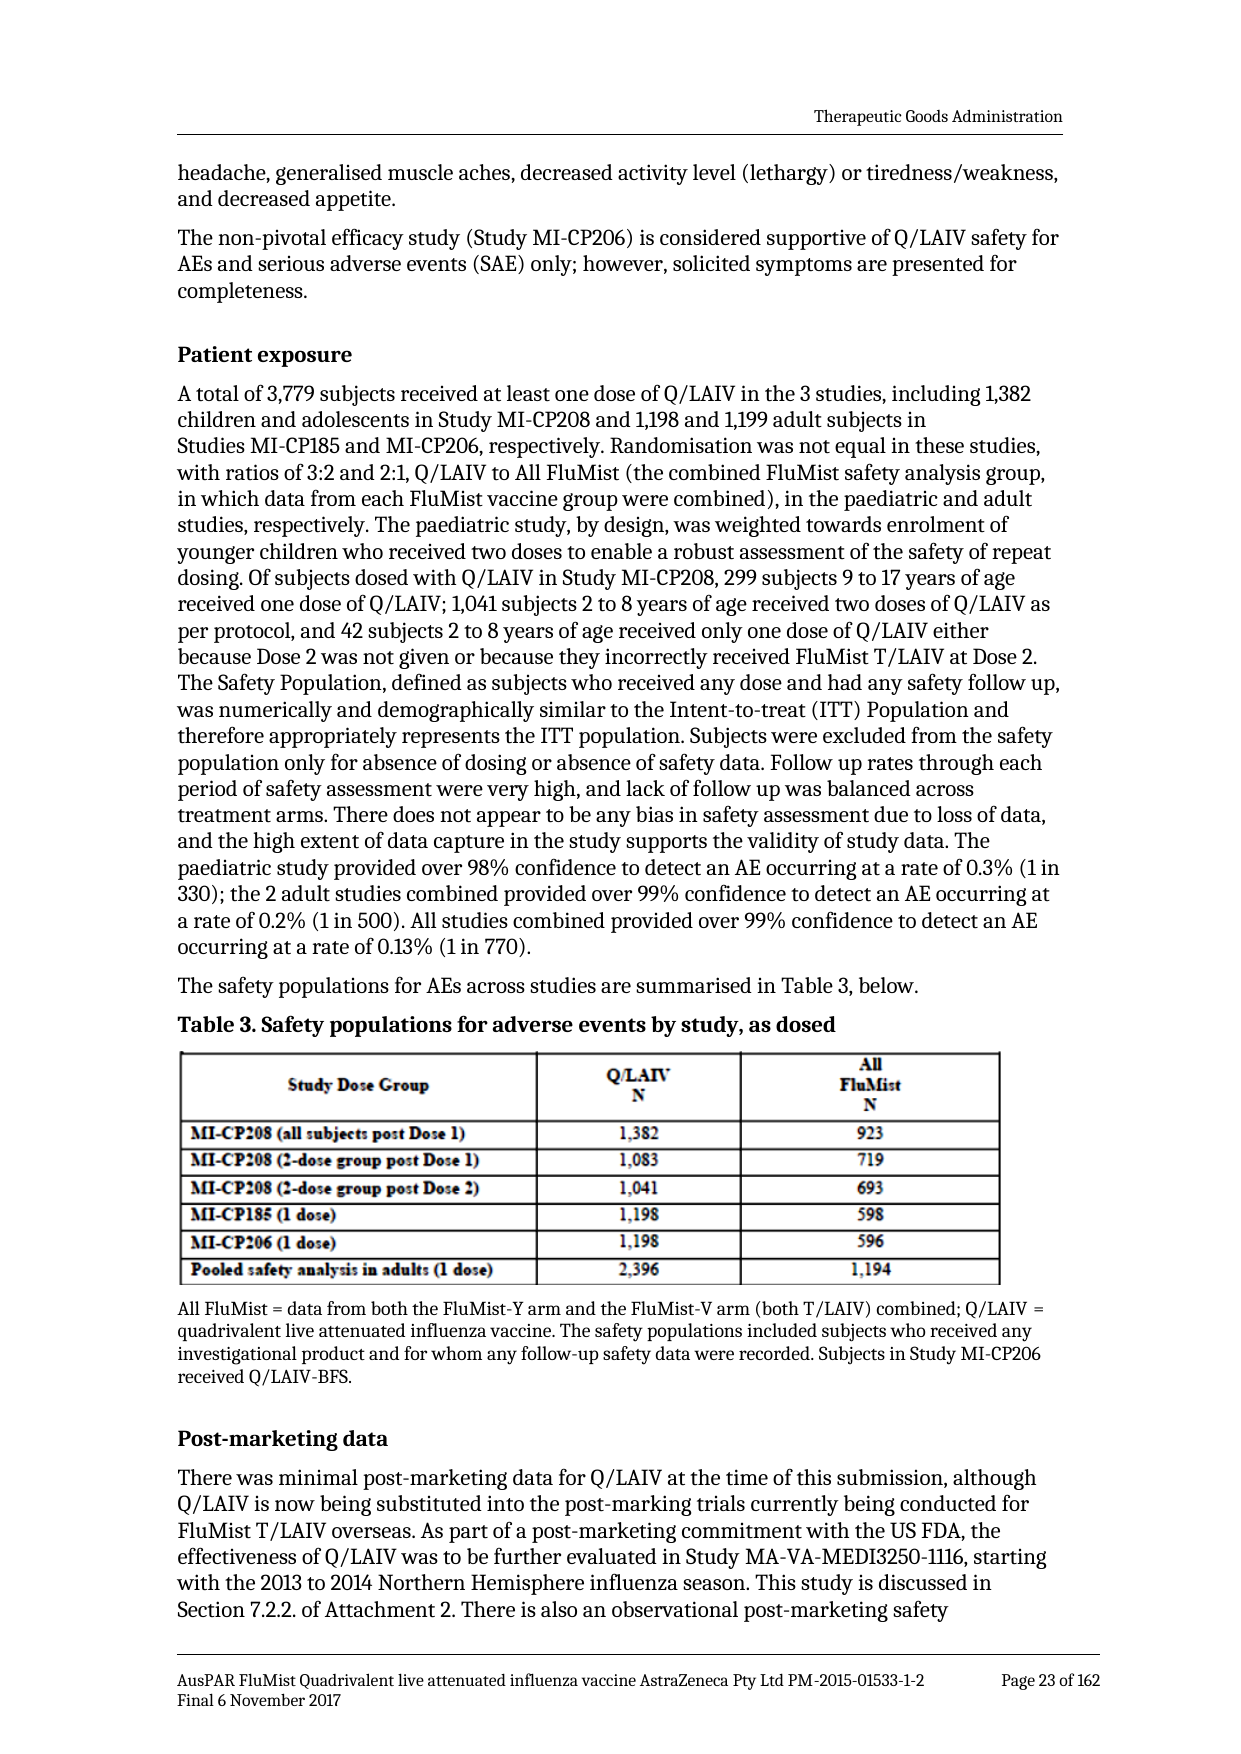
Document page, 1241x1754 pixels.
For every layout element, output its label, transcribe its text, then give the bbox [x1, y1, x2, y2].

text The non-pivotal efficacy study (Study MI-CP206) is considered supportive of Q/LAIV safety for AEs and serious adverse events (SAE) only; however, solicited symptoms are presented for completeness. [177, 225, 1063, 304]
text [177, 160, 1063, 212]
text A total of 3,779 subjects received at least one dose of Q/LAIV in the 3 studies, including 1,382 children and adolescents in Study MI-CP208 and 1,198 and 1,199 adult subjects in Studies MI-CP185 and MI-CP206, respectively. Randomisation was not equal in these studies, with ratios of 3:2 and 2:1, Q/LAIV to All FluMist (the combined FluMist safety analysis group, in which data from each FluMist vaccine group were combined), in the paediatric and adult studies, respectively. The paediatric study, by design, was weighted towards enrolment of younger children who received two doses to enable a robust assessment of the safety of repeat dosing. Of subjects dosed with Q/LAIV in Study MI-CP208, 299 subjects 9 to 17 years of age received one dose of Q/LAIV; 1,041 subjects 2 to 8 years of age received two doses of Q/LAIV as per protocol, and 42 subjects 2 to 8 years of age received only one dose of Q/LAIV either because Dose 2 was not given or because they incorrectly received FluMist T/LAIV at Dose 2. The Safety Population, defined as subjects who received any dose and had any safety follow up, was numerically and demographically similar to the Intent-to-treat (ITT) Population and therefore appropriately represents the ITT population. Subjects were excluded from the safety population only for absence of dosing or absence of safety data. Follow up rates through each period of safety assessment were very high, and lack of follow up was balanced across treatment arms. There does not appear to be any bias in safety assessment due to loss of data, and the high extent of data capture in the study supports the validity of study data. The paediatric study provided over 98% confidence to detect an AE occurring at a rate of 0.3% (1 in 330); the 2 adult studies combined provided over 99% confidence to detect an AE occurring at a rate of 0.2% (1 in 500). All studies combined provided over 99% confidence to detect an AE occurring at a rate of 0.13% (1 in 770). [177, 380, 1063, 960]
text All FluMist = data from both the FluMist-Y arm and the FluMist-V arm (both T/LAIV) combined; Q/LAIV = quadrivalent live attenuated influenza vaccine. The safety populations included subjects who received any investigational product and for whom any follow-up safety data were recorded. Subjects in Study MI-CP206 received Q/LAIV-BFS. [177, 1297, 1063, 1388]
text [177, 1465, 1063, 1623]
title Table 3. Safety populations for adverse events by study, as dosed [177, 1011, 1063, 1038]
text The safety populations for AEs across studies are summarised in Table 3, below. [177, 973, 1063, 999]
subtitle Post-marketing data [177, 1426, 1063, 1452]
subtitle Patient exposure [177, 341, 1063, 368]
